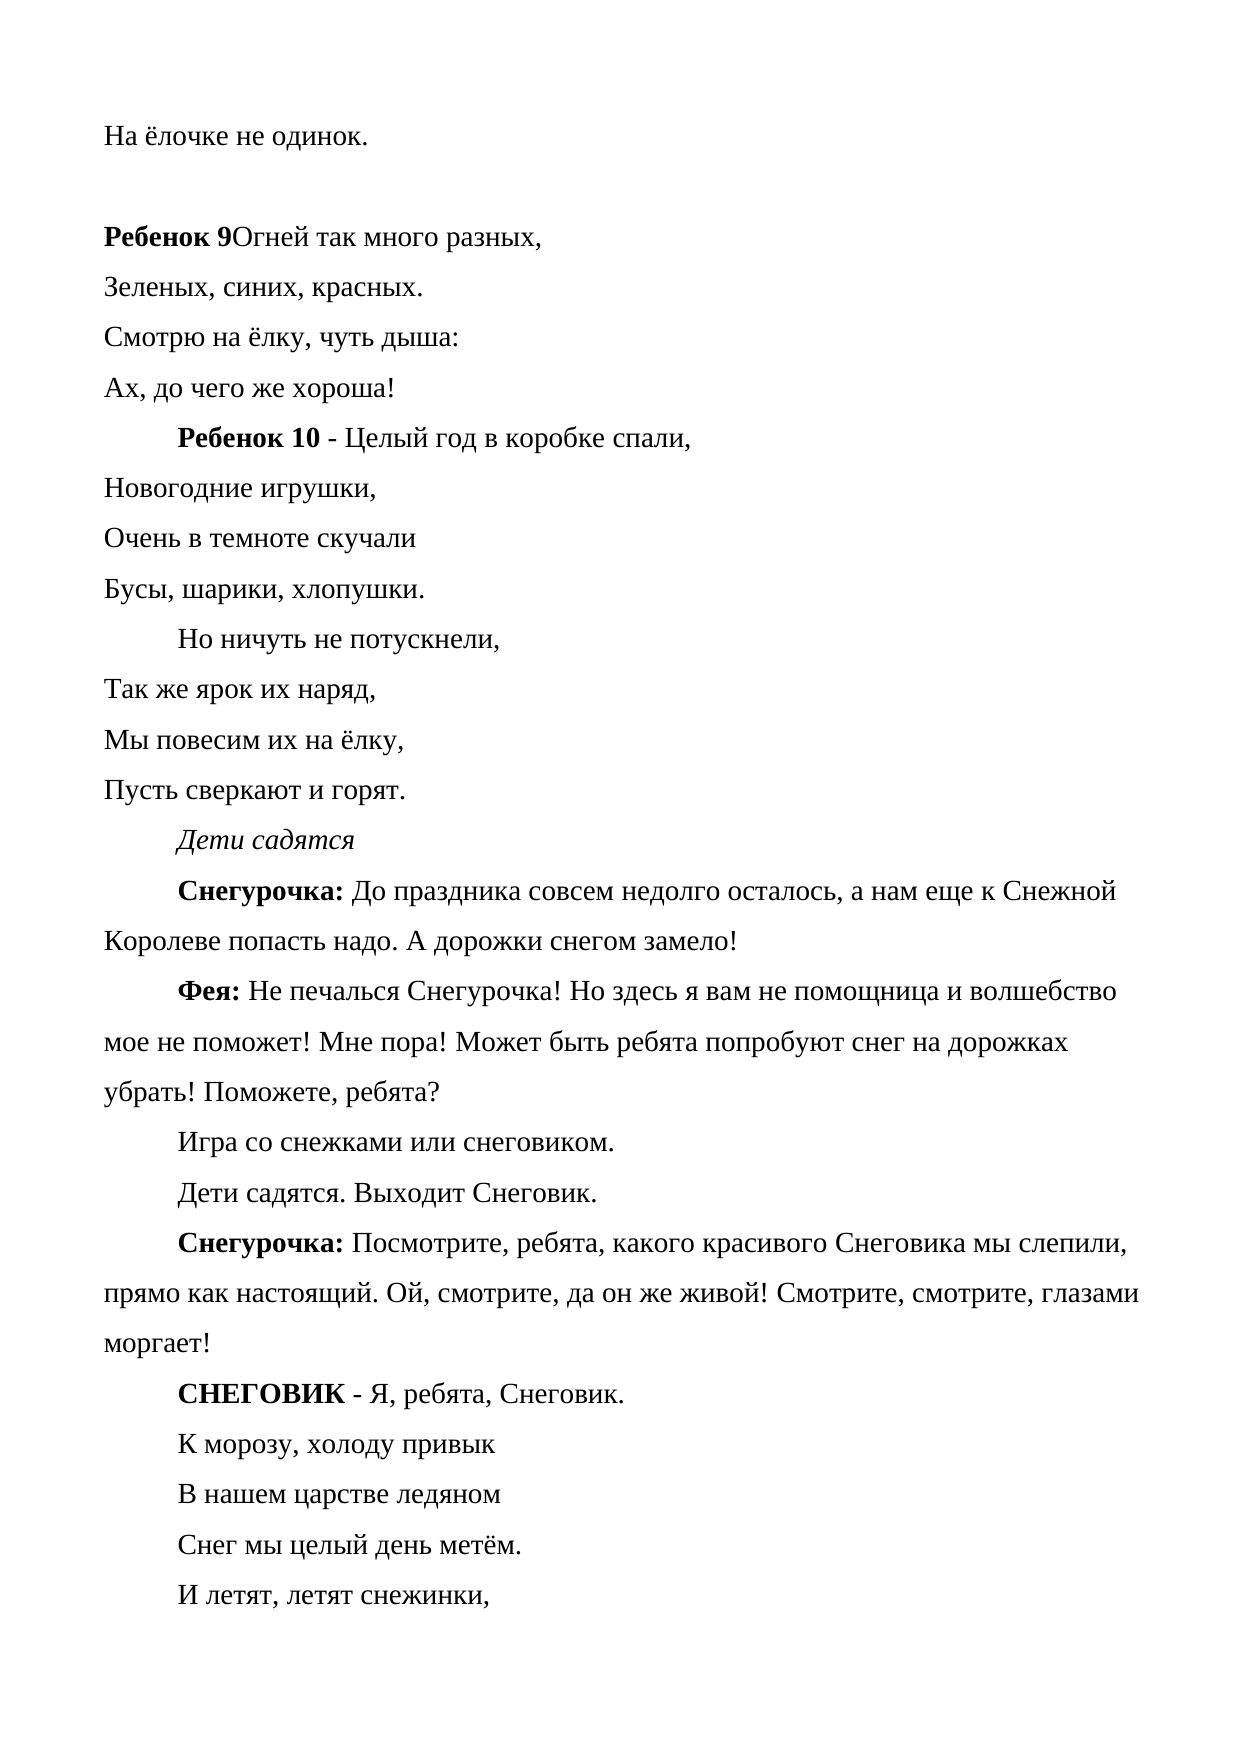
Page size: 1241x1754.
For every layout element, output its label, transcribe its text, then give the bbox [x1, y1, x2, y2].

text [103, 118, 1152, 403]
text И летят, летят снежинки, [103, 1577, 1152, 1611]
text В нашем царстве ледяном [103, 1477, 1152, 1510]
text Ребенок 10 - Целый год в коробке спали, Новогодние игрушки, Очень в темноте скучали Бусы, шарики, хлопушки. [103, 420, 1152, 604]
text СНЕГОВИК - Я, ребята, Снеговик. [103, 1376, 1152, 1409]
text К морозу, холоду привык [103, 1426, 1152, 1460]
text Снегурочка: Посмотрите, ребята, какого красивого Снеговика мы слепили, прямо как настоящий. Ой, смотрите, да он же живой! Смотрите, смотрите, глазами моргает! [103, 1225, 1152, 1359]
text Но ничуть не потускнели, Так же ярок их наряд, Мы повесим их на ёлку, Пусть сверкают и горят. [103, 621, 1152, 806]
text Снегурочка: До праздника совсем недолго осталось, а нам еще к Снежной Королеве попасть надо. А дорожки снегом замело! [103, 873, 1152, 957]
text Дети садятся. Выходит Снеговик. [103, 1175, 1152, 1208]
text Снег мы целый день метём. [103, 1527, 1152, 1560]
text Игра со снежками или снеговиком. [103, 1124, 1152, 1158]
text Фея: Не печалься Снегурочка! Но здесь я вам не помощница и волшебство мое не поможет! Мне пора! Может быть ребята попробуют снег на дорожках убрать! Поможете, ребята? [103, 973, 1152, 1108]
text Дети садятся [103, 822, 1152, 856]
